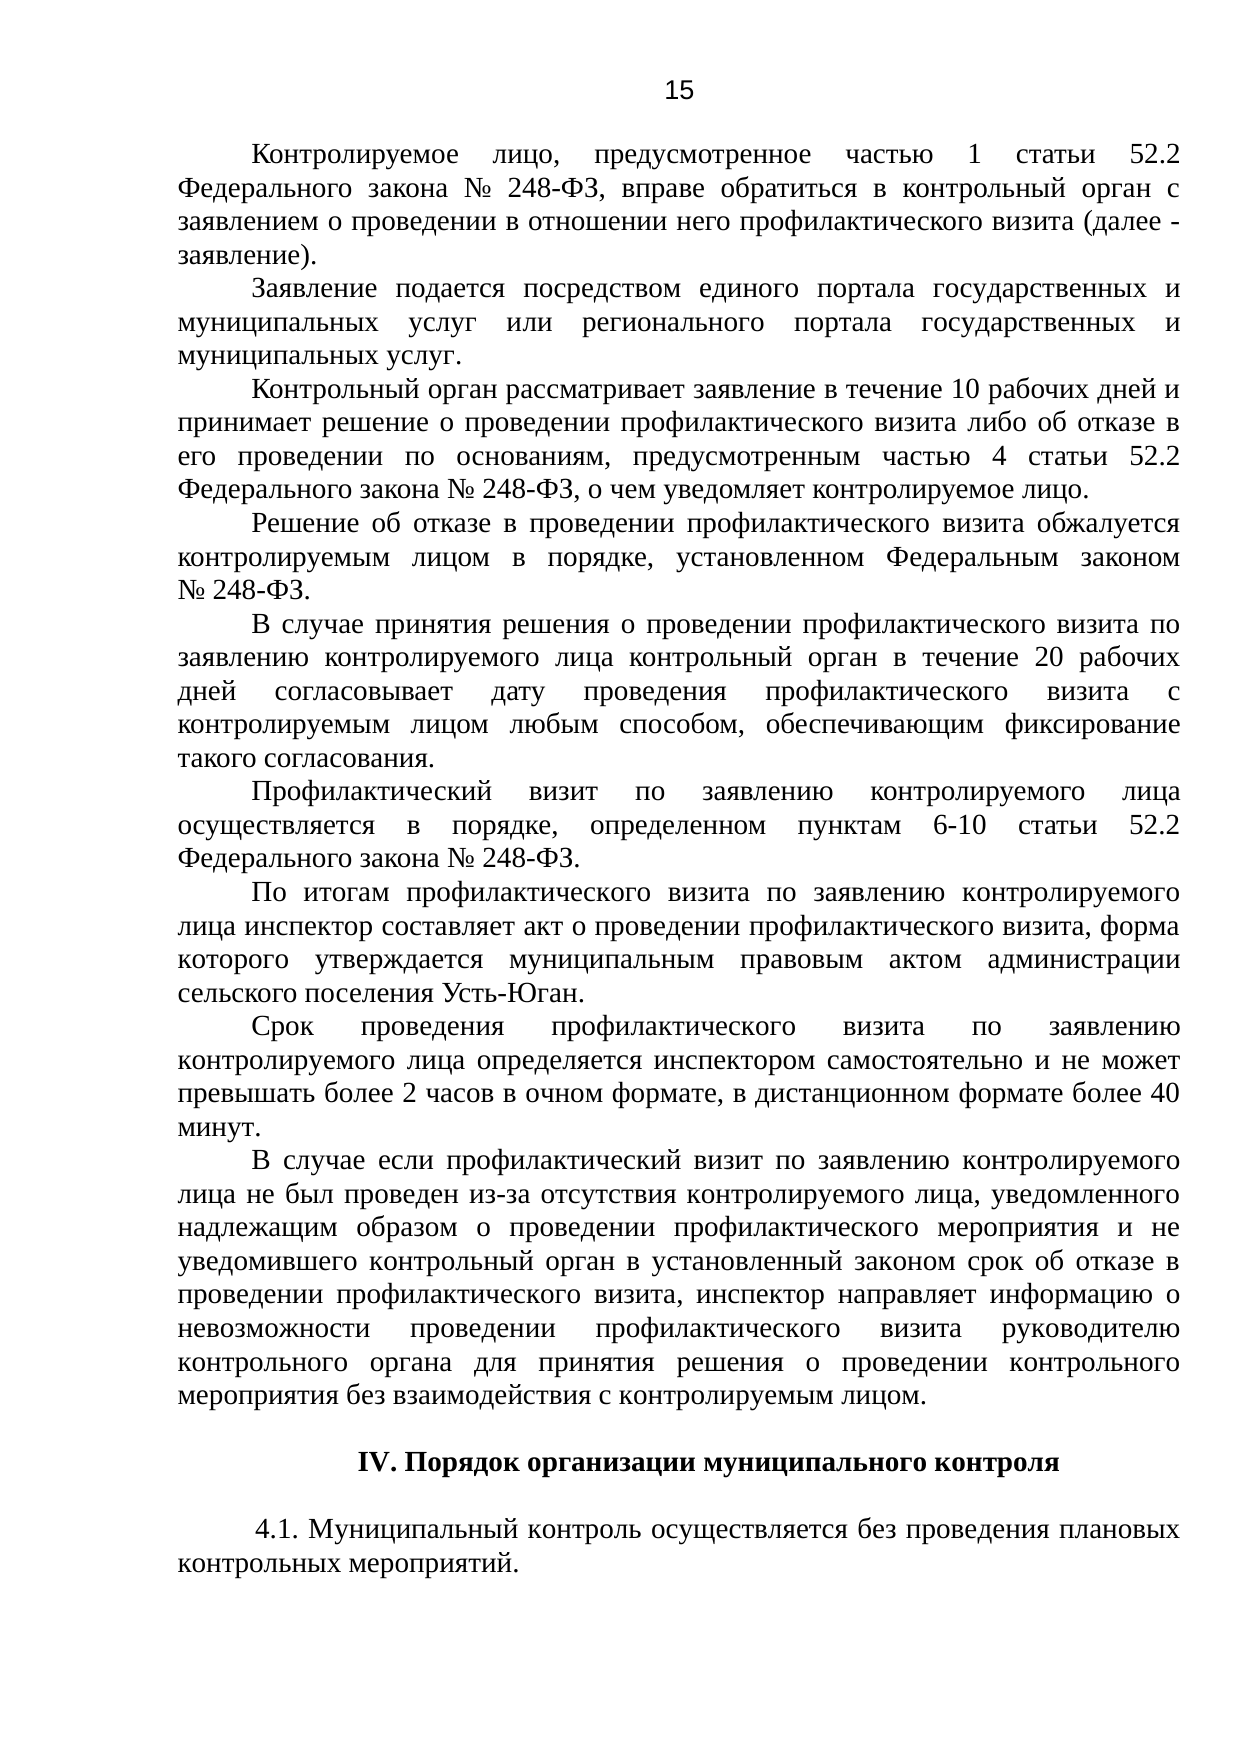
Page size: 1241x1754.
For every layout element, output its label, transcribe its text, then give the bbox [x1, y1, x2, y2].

text 4.1. Муниципальный контроль осуществляется без проведения плановых контрольных мероприятий. [177, 1511, 1181, 1578]
text Контролируемое лицо, предусмотренное частью 1 статьи 52.2 Федерального закона № 248-ФЗ, вправе обратиться в контрольный орган с заявлением о проведении в отношении него профилактического визита (далее - заявление). [177, 136, 1181, 270]
text IV. Порядок организации муниципального контроля [177, 1444, 1181, 1478]
text По итогам профилактического визита по заявлению контролируемого лица инспектор составляет акт о проведении профилактического визита, форма которого утверждается муниципальным правовым актом администрации сельского поселения Усть-Юган. [177, 874, 1181, 1008]
text Контрольный орган рассматривает заявление в течение 10 рабочих дней и принимает решение о проведении профилактического визита либо об отказе в его проведении по основаниям, предусмотренным частью 4 статьи 52.2 Федерального закона № 248-ФЗ, о чем уведомляет контролируемое лицо. [177, 371, 1181, 505]
text Решение об отказе в проведении профилактического визита обжалуется контролируемым лицом в порядке, установленном Федеральным законом № 248-ФЗ. [177, 505, 1181, 606]
text Заявление подается посредством единого портала государственных и муниципальных услуг или регионального портала государственных и муниципальных услуг. [177, 270, 1181, 371]
text В случае принятия решения о проведении профилактического визита по заявлению контролируемого лица контрольный орган в течение 20 рабочих дней согласовывает дату проведения профилактического визита с контролируемым лицом любым способом, обеспечивающим фиксирование такого согласования. [177, 606, 1181, 773]
text В случае если профилактический визит по заявлению контролируемого лица не был проведен из-за отсутствия контролируемого лица, уведомленного надлежащим образом о проведении профилактического мероприятия и не уведомившего контрольный орган в установленный законом срок об отказе в проведении профилактического визита, инспектор направляет информацию о невозможности проведении профилактического визита руководителю контрольного органа для принятия решения о проведении контрольного мероприятия без взаимодействия с контролируемым лицом. [177, 1142, 1181, 1411]
text Срок проведения профилактического визита по заявлению контролируемого лица определяется инспектором самостоятельно и не может превышать более 2 часов в очном формате, в дистанционном формате более 40 минут. [177, 1008, 1181, 1142]
text Профилактический визит по заявлению контролируемого лица осуществляется в порядке, определенном пунктам 6-10 статьи 52.2 Федерального закона № 248-ФЗ. [177, 773, 1181, 874]
